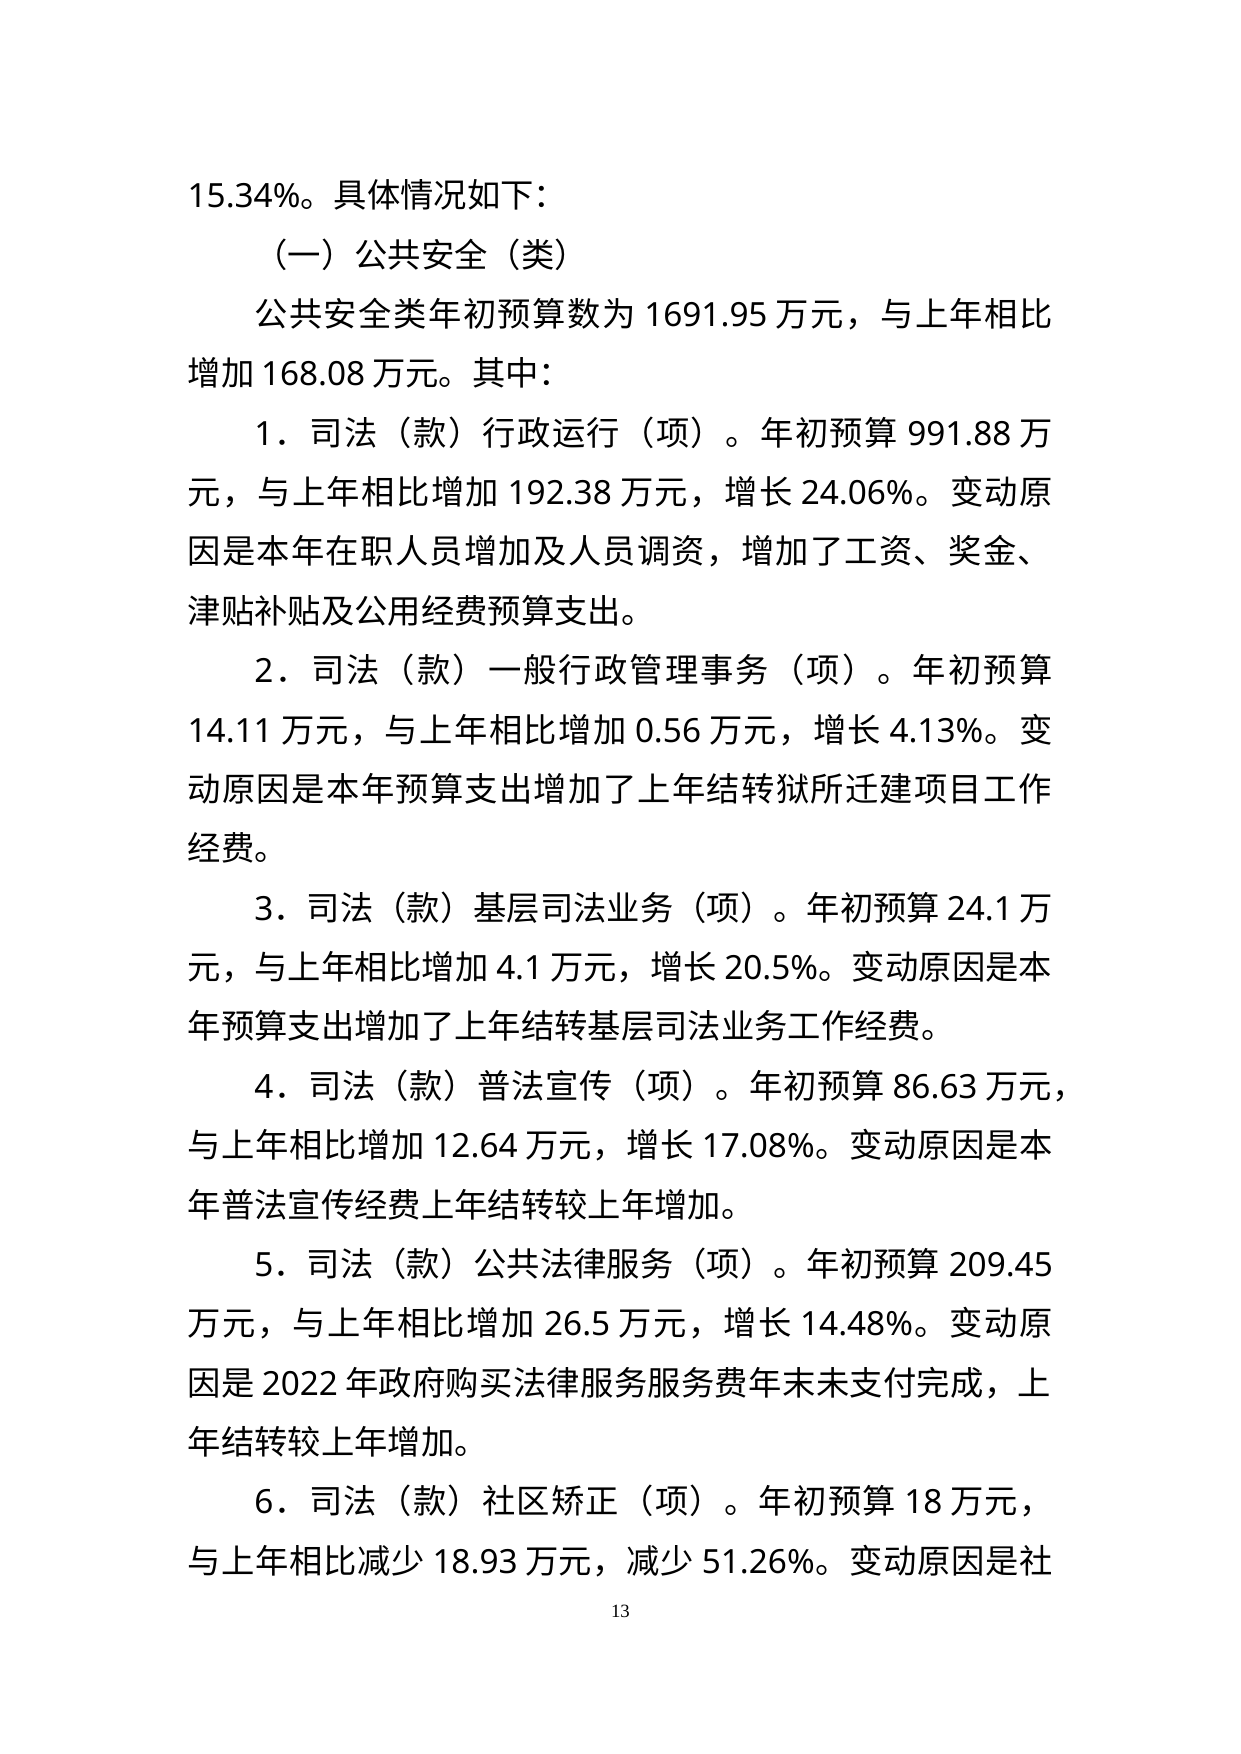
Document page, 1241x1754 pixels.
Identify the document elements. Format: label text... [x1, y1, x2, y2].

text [187, 1466, 1053, 1585]
text 3．司法（款）基层司法业务（项）。年初预算24.1万元，与上年相比增加4.1万元，增长20.5%。变动原因是本年预算支出增加了上年结转基层司法业务工作经费。 [187, 873, 1053, 1051]
text 4．司法（款）普法宣传（项）。年初预算86.63万元，与上年相比增加12.64万元，增长17.08%。变动原因是本年普法宣传经费上年结转较上年增加。 [187, 1051, 1053, 1229]
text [187, 160, 1053, 219]
text 1．司法（款）行政运行（项）。年初预算991.88万元，与上年相比增加192.38万元，增长24.06%。变动原因是本年在职人员增加及人员调资，增加了工资、奖金、津贴补贴及公用经费预算支出。 [187, 398, 1053, 635]
text （一）公共安全（类） [187, 219, 1053, 279]
text 5．司法（款）公共法律服务（项）。年初预算209.45万元，与上年相比增加26.5万元，增长14.48%。变动原因是2022年政府购买法律服务服务费年末未支付完成，上年结转较上年增加。 [187, 1229, 1053, 1466]
text 公共安全类年初预算数为1691.95万元，与上年相比增加168.08万元。其中： [187, 279, 1053, 398]
text 2．司法（款）一般行政管理事务（项）。年初预算14.11万元，与上年相比增加0.56万元，增长4.13%。变动原因是本年预算支出增加了上年结转狱所迁建项目工作经费。 [187, 635, 1053, 873]
